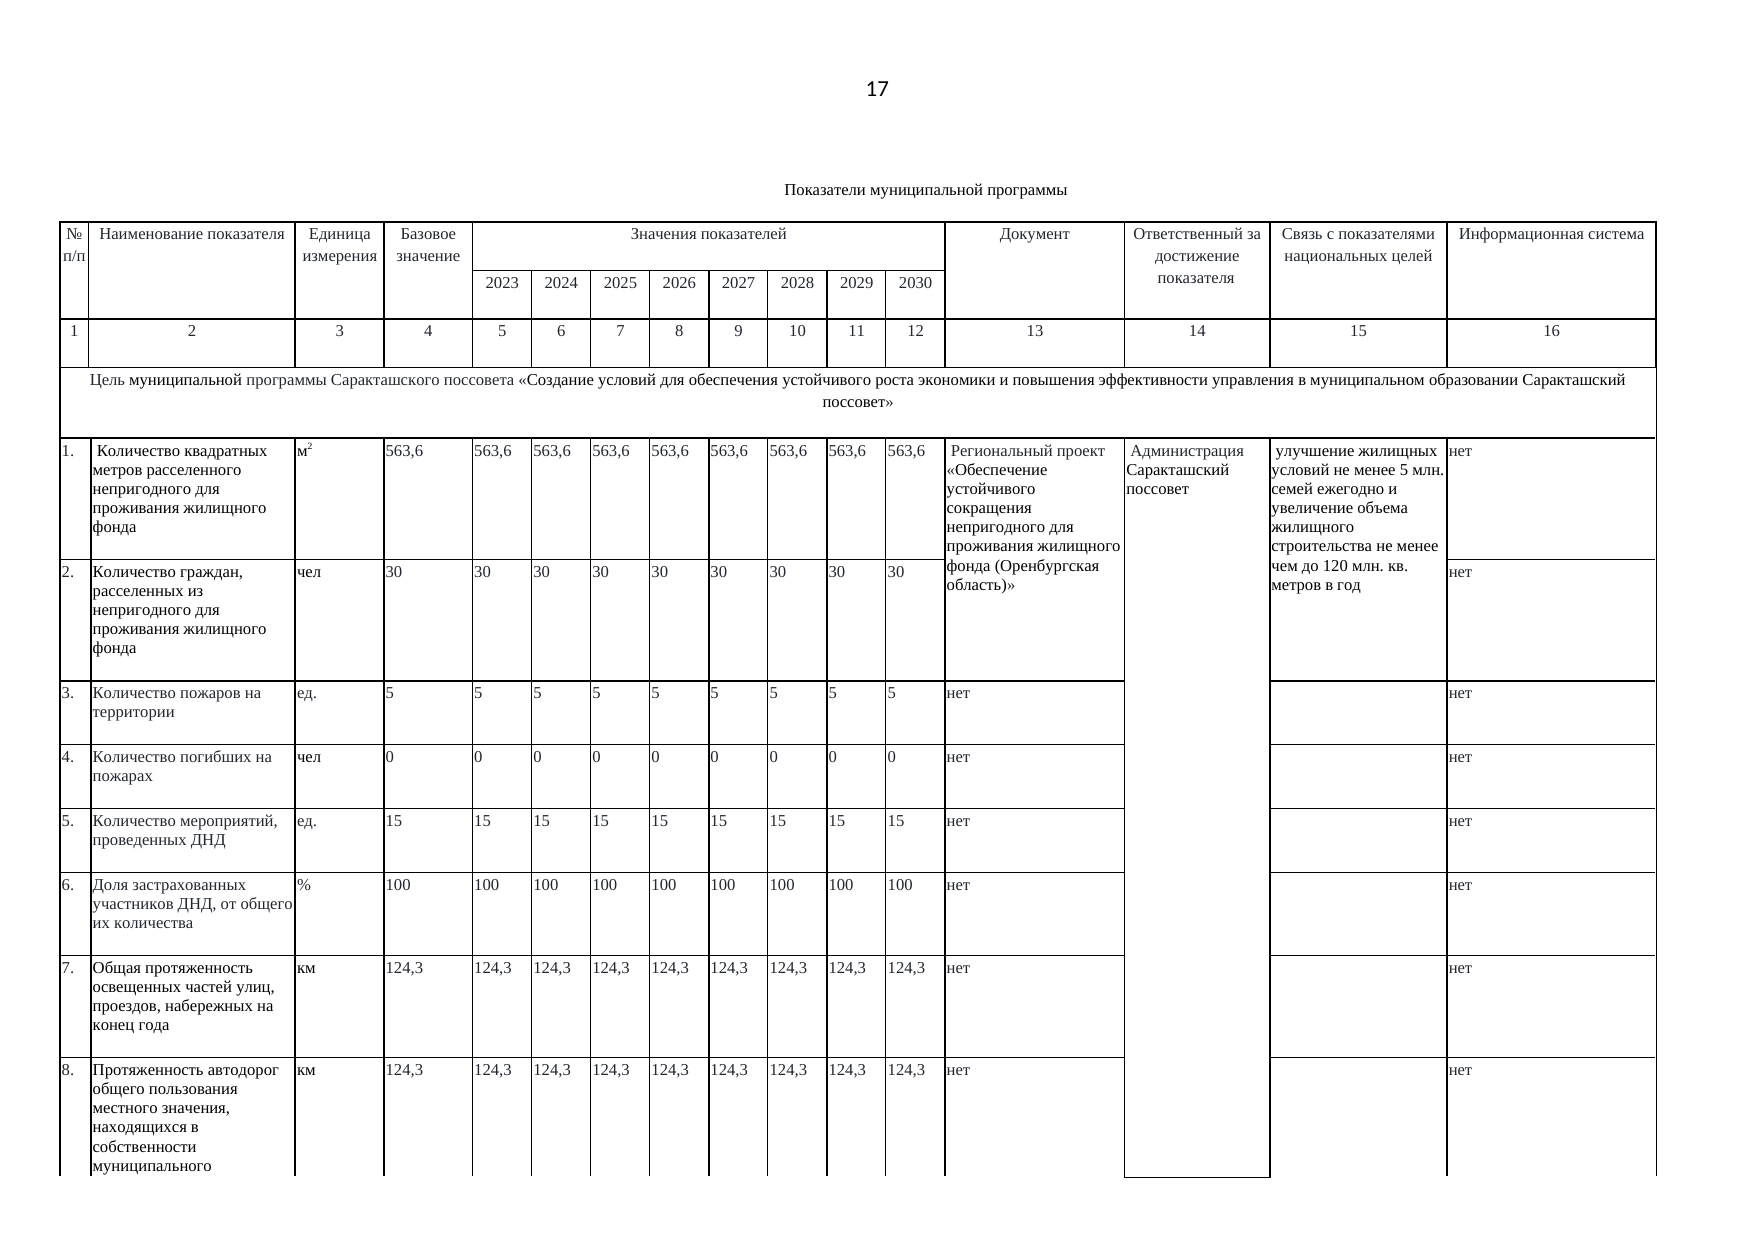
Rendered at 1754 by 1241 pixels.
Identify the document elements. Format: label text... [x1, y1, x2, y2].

table_cell 6 [532, 320, 590, 367]
table_cell Количество погибших на пожарах [92, 745, 294, 808]
table_cell нет [946, 873, 1124, 954]
table_cell 124,3 [710, 956, 767, 1057]
table_cell 10 [768, 320, 826, 367]
table_cell 5 [385, 682, 472, 744]
table_cell нет [946, 956, 1124, 1057]
table_cell чел [296, 745, 383, 808]
table_cell нет [1448, 1057, 1656, 1176]
table_cell [1271, 809, 1446, 871]
table_cell 100 [591, 873, 649, 954]
table_cell 563,6 [828, 439, 885, 558]
table_cell 563,6 [768, 439, 826, 558]
table_cell км [296, 1058, 383, 1176]
table_cell 5 [591, 682, 649, 744]
table_cell 30 [385, 560, 472, 680]
table_cell 5 [710, 682, 767, 744]
table_cell 30 [768, 560, 826, 680]
table_cell 124,3 [886, 1058, 944, 1176]
table_cell 100 [768, 873, 826, 954]
table_cell 2026 [650, 271, 708, 318]
table_cell 7 [591, 320, 649, 367]
table_cell 100 [385, 873, 472, 954]
table_cell 5 [650, 682, 708, 744]
table_cell ед. [296, 682, 383, 744]
table_header Наименование показателя [89, 223, 294, 318]
table_cell 15 [710, 809, 767, 871]
table_cell 124,3 [385, 1058, 472, 1176]
table_header Документ [946, 223, 1124, 318]
table_cell 30 [532, 560, 590, 680]
table_cell 0 [828, 745, 885, 808]
table_cell 13 [946, 320, 1124, 367]
table_cell 2 [89, 320, 294, 367]
table_cell 0 [710, 745, 767, 808]
table_cell 124,3 [532, 1058, 590, 1176]
table_cell 0 [473, 745, 531, 808]
table_cell 2028 [768, 271, 826, 318]
table_cell 5 [828, 682, 885, 744]
table_cell 5 [886, 682, 944, 744]
table_cell Количество мероприятий, проведенных ДНД [92, 809, 294, 871]
table_cell [1271, 873, 1446, 954]
table_cell 15 [768, 809, 826, 871]
table_cell 0 [650, 745, 708, 808]
table_cell 0 [591, 745, 649, 808]
table_cell 30 [828, 560, 885, 680]
table_cell [1271, 956, 1446, 1057]
table_cell Количество квадратных метров расселенного непригодного для проживания жилищного фонда [92, 439, 294, 558]
table_cell Общая протяженность освещенных частей улиц, проездов, набережных на конец года [92, 956, 294, 1057]
table_cell 124,3 [650, 956, 708, 1057]
table_cell 5 [473, 320, 531, 367]
table_header № п/п [61, 223, 88, 318]
table_cell нет [1448, 559, 1656, 680]
table_cell 124,3 [768, 956, 826, 1057]
table_cell 15 [650, 809, 708, 871]
table_cell 30 [473, 560, 531, 680]
table_cell 100 [828, 873, 885, 954]
table_cell 100 [532, 873, 590, 954]
table_cell 124,3 [591, 956, 649, 1057]
table_cell 15 [473, 809, 531, 871]
table_cell 100 [473, 873, 531, 954]
table_cell 563,6 [532, 439, 590, 558]
table_cell 16 [1448, 320, 1655, 367]
table_cell нет [1448, 955, 1656, 1057]
table_cell [1271, 745, 1446, 808]
table_cell нет [1448, 808, 1656, 871]
table_cell 124,3 [768, 1058, 826, 1176]
table_header Информационная система [1448, 223, 1655, 318]
table_cell 2025 [591, 271, 649, 318]
table_cell чел [296, 560, 383, 680]
table_header Связь с показателями национальных целей [1271, 223, 1446, 318]
table_cell 124,3 [591, 1058, 649, 1176]
table_cell 563,6 [591, 439, 649, 558]
table_cell 563,6 [650, 439, 708, 558]
table_cell 5 [473, 682, 531, 744]
table_cell 100 [650, 873, 708, 954]
table_cell 7. [61, 956, 90, 1057]
table_cell 1. [61, 439, 90, 558]
table_cell нет [1448, 744, 1656, 808]
table_cell 2029 [828, 271, 885, 318]
table_cell 124,3 [828, 1058, 885, 1176]
table_cell 14 [1125, 320, 1269, 367]
table_cell 563,6 [473, 439, 531, 558]
table_cell нет [946, 1058, 1124, 1176]
table_cell 9 [710, 320, 767, 367]
table_cell 2. [61, 560, 90, 680]
table_cell 0 [532, 745, 590, 808]
table_cell 0 [385, 745, 472, 808]
table_cell Количество пожаров на территории [92, 682, 294, 744]
table_cell 5 [532, 682, 590, 744]
table_cell 124,3 [650, 1058, 708, 1176]
table_cell Цель муниципальной программы Саракташского поссовета «Создание условий для обеспечения устойчивого роста экономики и повышения эффективности управления в муниципальном образовании Саракташский поссовет» [61, 368, 1656, 437]
table_cell 2024 [532, 271, 590, 318]
table_cell 4. [61, 745, 90, 808]
table_cell 30 [710, 560, 767, 680]
table_header Базовое значение [385, 223, 472, 318]
table_cell 30 [591, 560, 649, 680]
table_cell нет [1448, 871, 1656, 954]
table_cell 2027 [710, 271, 767, 318]
table_header Значения показателей [473, 223, 944, 269]
table_cell 1 [61, 320, 88, 367]
table_cell [1271, 682, 1446, 744]
table_cell 2023 [473, 271, 531, 318]
table_cell 11 [828, 320, 885, 367]
table_cell 563,6 [886, 439, 944, 558]
table_cell 15 [385, 809, 472, 871]
table_cell нет [1448, 437, 1656, 558]
table_cell 15 [532, 809, 590, 871]
table_cell Администрация Саракташский поссовет [1125, 439, 1269, 1176]
table_cell 563,6 [710, 439, 767, 558]
table_cell 30 [886, 560, 944, 680]
table_cell 0 [886, 745, 944, 808]
table_cell нет [1448, 680, 1656, 744]
table_cell 563,6 [385, 439, 472, 558]
table_cell Доля застрахованных участников ДНД, от общего их количества [92, 873, 294, 954]
table_cell 15 [1271, 320, 1446, 367]
table_header Ответственный за достижение показателя [1125, 223, 1269, 318]
table_cell нет [946, 682, 1124, 744]
table_cell 124,3 [473, 1058, 531, 1176]
table_cell 100 [710, 873, 767, 954]
table_cell 30 [650, 560, 708, 680]
table_cell 4 [385, 320, 472, 367]
table_header Единица измерения [296, 223, 383, 318]
table_cell % [296, 873, 383, 954]
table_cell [92, 1058, 294, 1176]
table_cell 124,3 [828, 956, 885, 1057]
table_cell 6. [61, 873, 90, 954]
table_cell 0 [768, 745, 826, 808]
table_cell 124,3 [532, 956, 590, 1057]
table_cell 8. [61, 1058, 90, 1176]
table_cell 124,3 [710, 1058, 767, 1176]
table_cell Количество граждан, расселенных из непригодного для проживания жилищного фонда [92, 560, 294, 680]
table_cell км [296, 956, 383, 1057]
table_cell м2 [296, 439, 383, 558]
table_cell 8 [650, 320, 708, 367]
table_cell улучшение жилищных условий не менее 5 млн. семей ежегодно и увеличение объема жилищного строительства не менее чем до 120 млн. кв. метров в год [1271, 439, 1446, 680]
table_cell [1271, 1058, 1446, 1176]
table_cell 124,3 [886, 956, 944, 1057]
table_cell нет [946, 809, 1124, 871]
table_cell нет [946, 745, 1124, 808]
table_cell 2030 [886, 271, 944, 318]
table_cell ед. [296, 809, 383, 871]
table_cell 3 [296, 320, 383, 367]
table_cell 124,3 [385, 956, 472, 1057]
table_cell 124,3 [473, 956, 531, 1057]
table_cell 5 [768, 682, 826, 744]
table_cell 12 [886, 320, 944, 367]
table_cell 15 [828, 809, 885, 871]
table_cell 3. [61, 682, 90, 744]
table_cell 15 [591, 809, 649, 871]
table_cell Региональный проект «Обеспечение устойчивого сокращения непригодного для проживания жилищного фонда (Оренбургская область)» [946, 439, 1124, 680]
table_cell 5. [61, 809, 90, 871]
table_cell 15 [886, 809, 944, 871]
table_cell 100 [886, 873, 944, 954]
text Показатели муниципальной программы [87, 179, 1691, 199]
